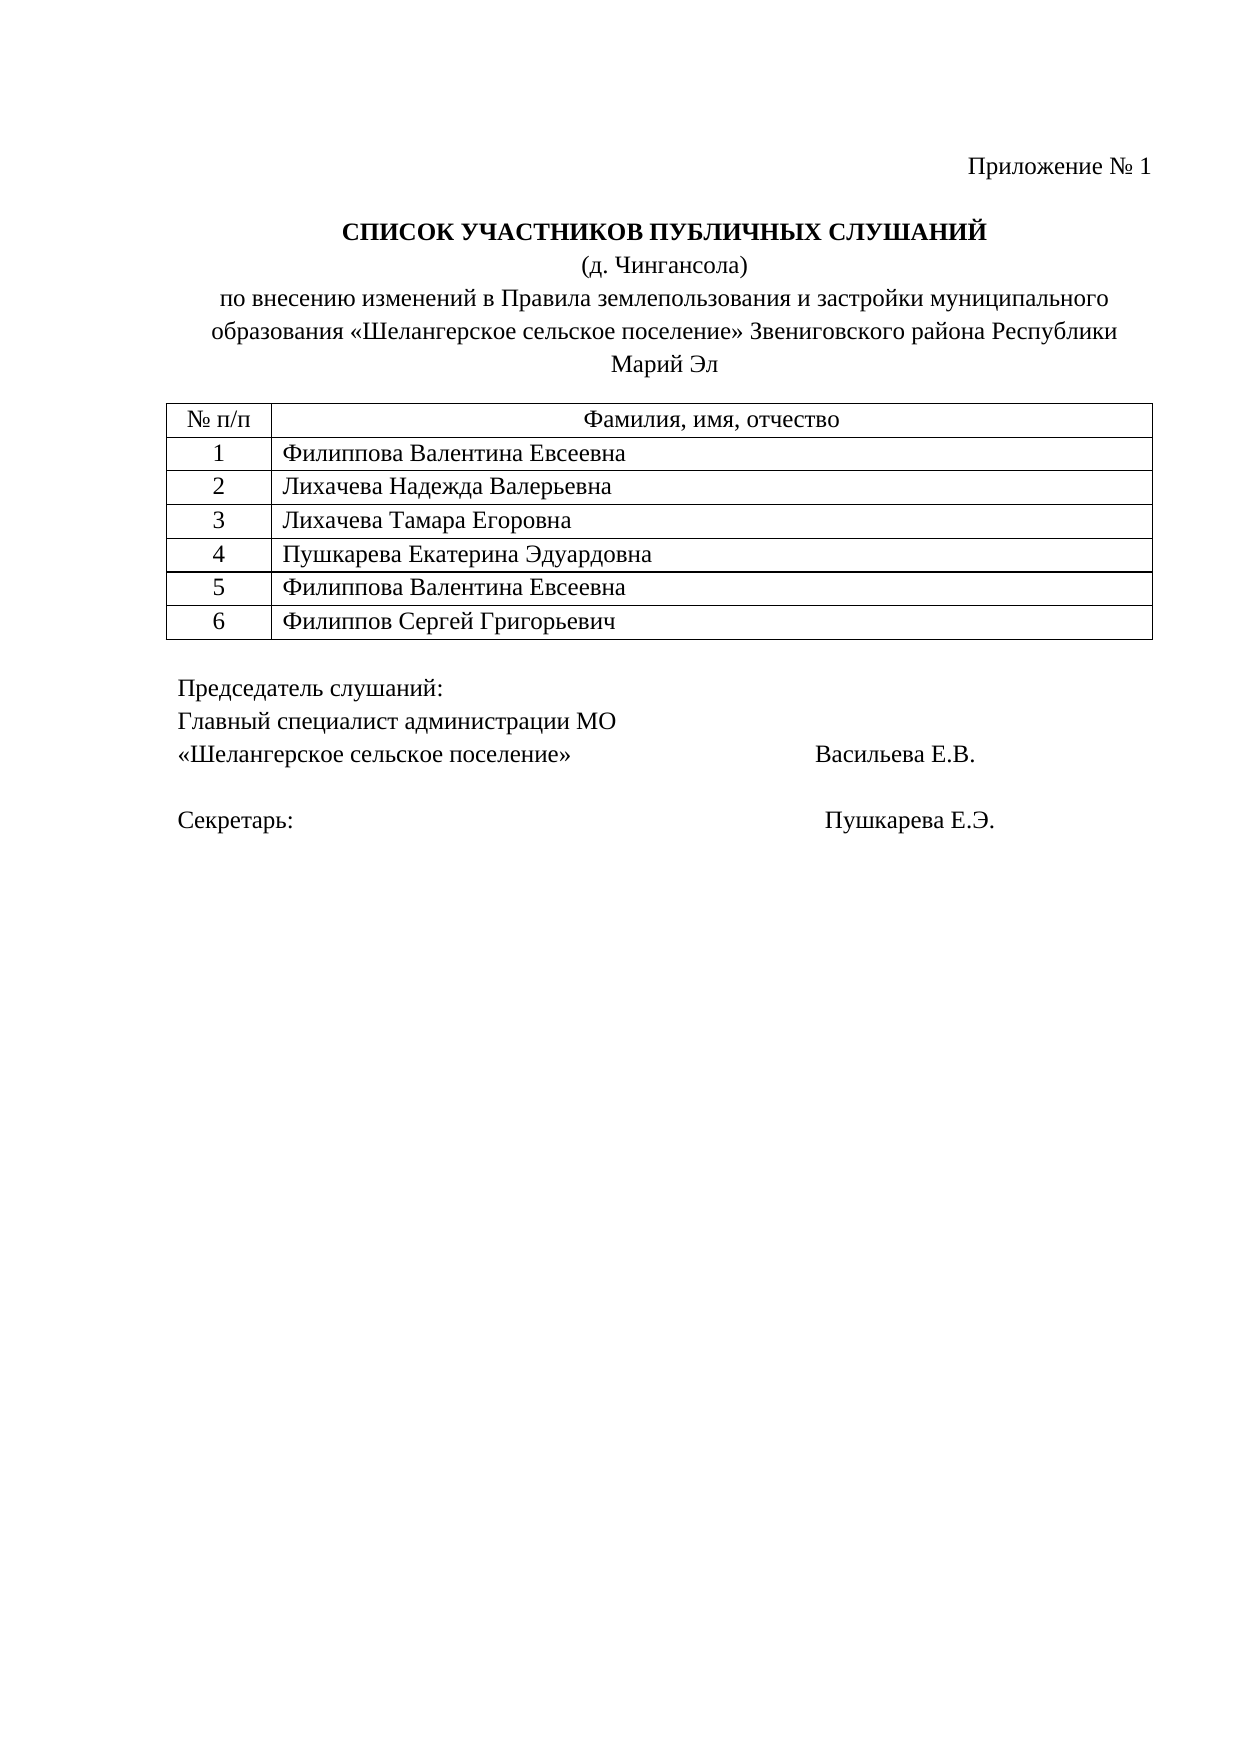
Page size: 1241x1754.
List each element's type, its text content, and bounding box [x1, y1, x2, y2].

text Председатель слушаний: [177, 673, 1152, 701]
text Приложение № 1 [177, 151, 1152, 180]
table_cell 4 [167, 539, 271, 571]
table_cell 5 [167, 573, 271, 605]
table_cell 6 [167, 606, 271, 639]
text (д. Чингансола) [177, 250, 1152, 279]
text Секретарь: Пушкарева Е.Э. [177, 805, 1152, 833]
text «Шелангерское сельское поселение» Васильева Е.В. [177, 739, 1152, 767]
text СПИСОК УЧАСТНИКОВ ПУБЛИЧНЫХ СЛУШАНИЙ [177, 217, 1152, 246]
text Главный специалист администрации МО [177, 706, 1152, 734]
table_header Фамилия, имя, отчество [272, 404, 1152, 437]
table_cell Лихачева Тамара Егоровна [272, 505, 1152, 538]
table_cell 3 [167, 505, 271, 538]
table_cell Пушкарева Екатерина Эдуардовна [272, 539, 1152, 571]
text по внесению изменений в Правила землепользования и застройки муниципального образования «Шелангерское сельское поселение» Звениговского района Республики Марий Эл [177, 283, 1152, 378]
table_cell Лихачева Надежда Валерьевна [272, 471, 1152, 504]
table_cell Филиппов Сергей Григорьевич [272, 606, 1152, 639]
table_cell Филиппова Валентина Евсеевна [272, 573, 1152, 605]
table_header № п/п [167, 404, 271, 437]
table_cell Филиппова Валентина Евсеевна [272, 438, 1152, 470]
table_cell 2 [167, 471, 271, 504]
table_cell 1 [167, 438, 271, 470]
